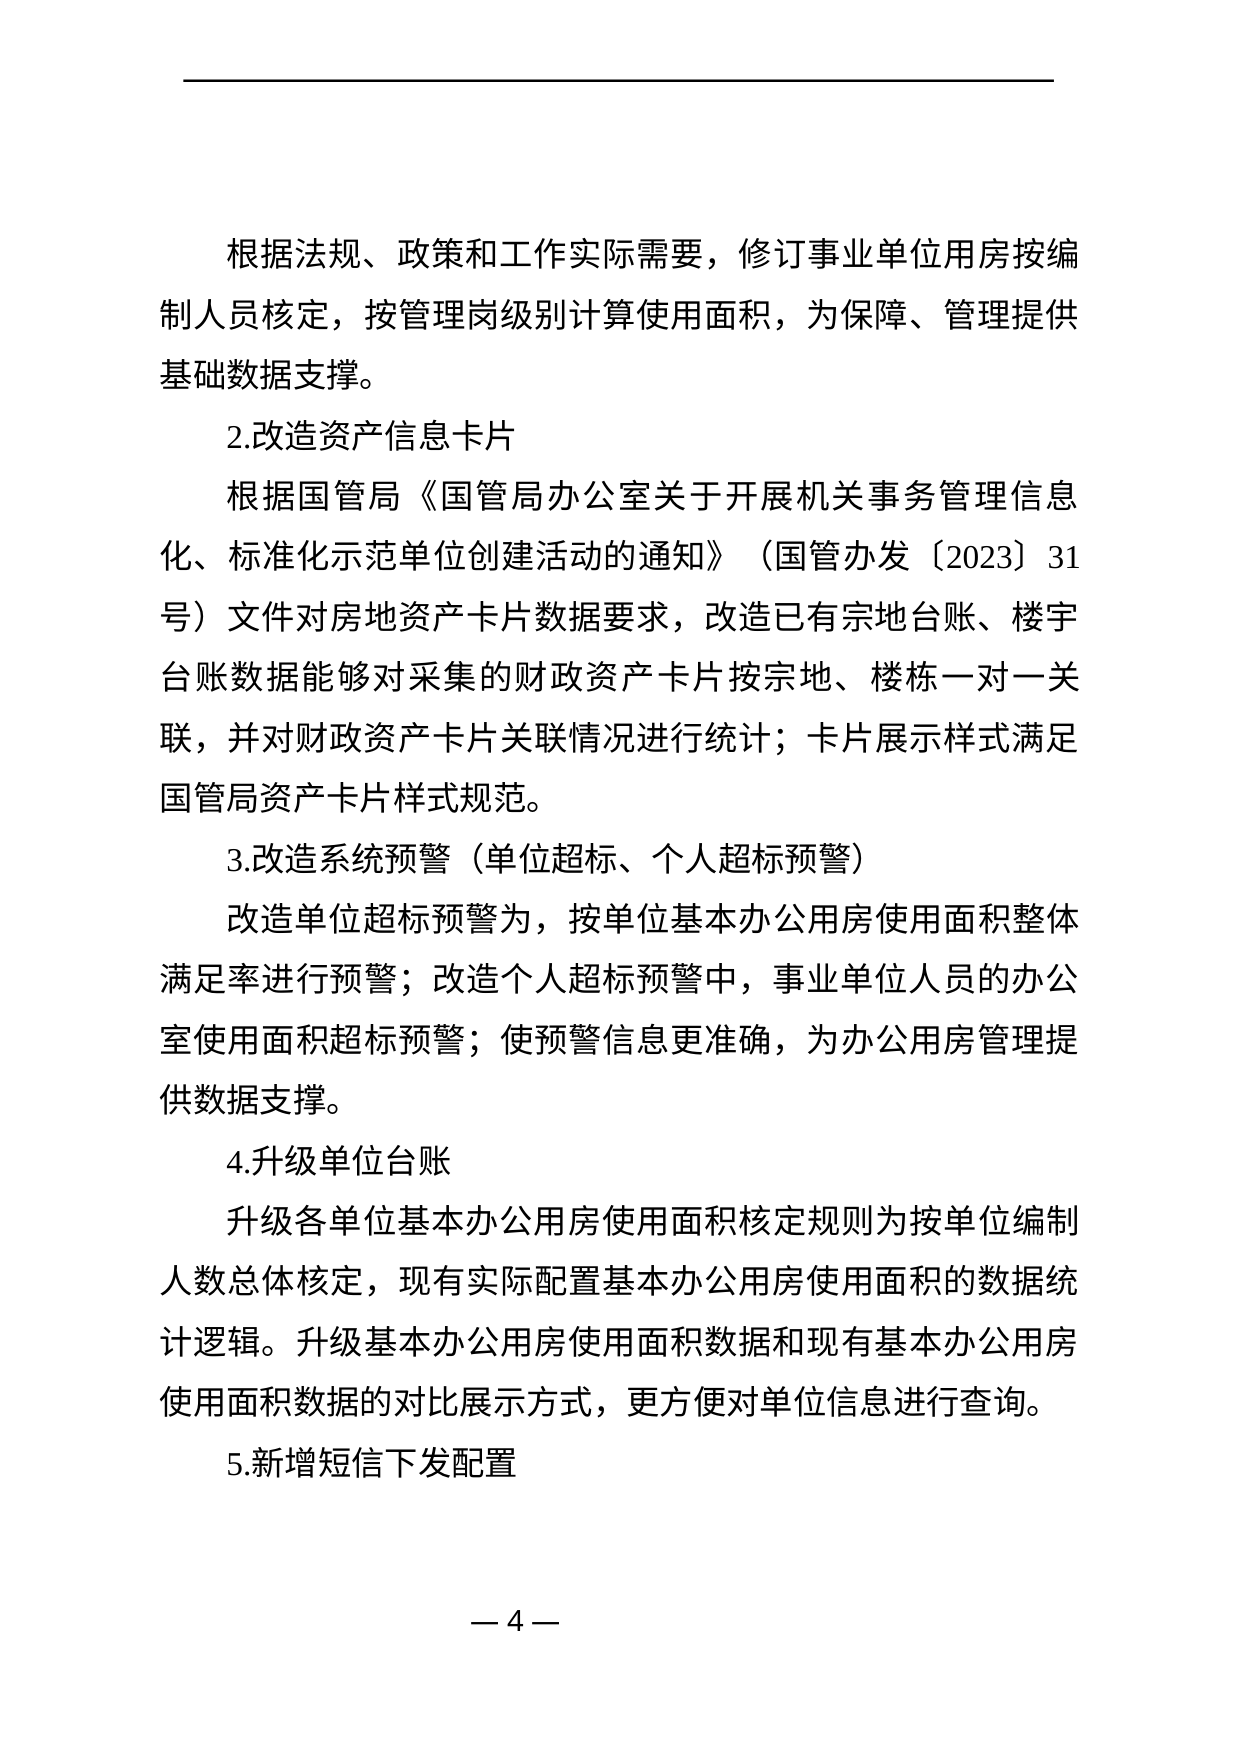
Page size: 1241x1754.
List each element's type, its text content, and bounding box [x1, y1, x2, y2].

text 根据法规、政策和工作实际需要，修订事业单位用房按编制人员核定，按管理岗级别计算使用面积，为保障、管理提供基础数据支撑。 [159, 218, 1081, 400]
text 2.改造资产信息卡片 [159, 400, 1081, 460]
text 5.新增短信下发配置 [159, 1427, 1081, 1487]
text 3.改造系统预警（单位超标、个人超标预警） [159, 823, 1081, 883]
text 根据国管局《国管局办公室关于开展机关事务管理信息化、标准化示范单位创建活动的通知》（国管办发〔2023〕31号）文件对房地资产卡片数据要求，改造已有宗地台账、楼宇台账数据能够对采集的财政资产卡片按宗地、楼栋一对一关联，并对财政资产卡片关联情况进行统计；卡片展示样式满足国管局资产卡片样式规范。 [159, 460, 1081, 823]
text 升级各单位基本办公用房使用面积核定规则为按单位编制人数总体核定，现有实际配置基本办公用房使用面积的数据统计逻辑。升级基本办公用房使用面积数据和现有基本办公用房使用面积数据的对比展示方式，更方便对单位信息进行查询。 [159, 1185, 1081, 1427]
text 改造单位超标预警为，按单位基本办公用房使用面积整体满足率进行预警；改造个人超标预警中，事业单位人员的办公室使用面积超标预警；使预警信息更准确，为办公用房管理提供数据支撑。 [159, 883, 1081, 1125]
text 4.升级单位台账 [159, 1125, 1081, 1185]
